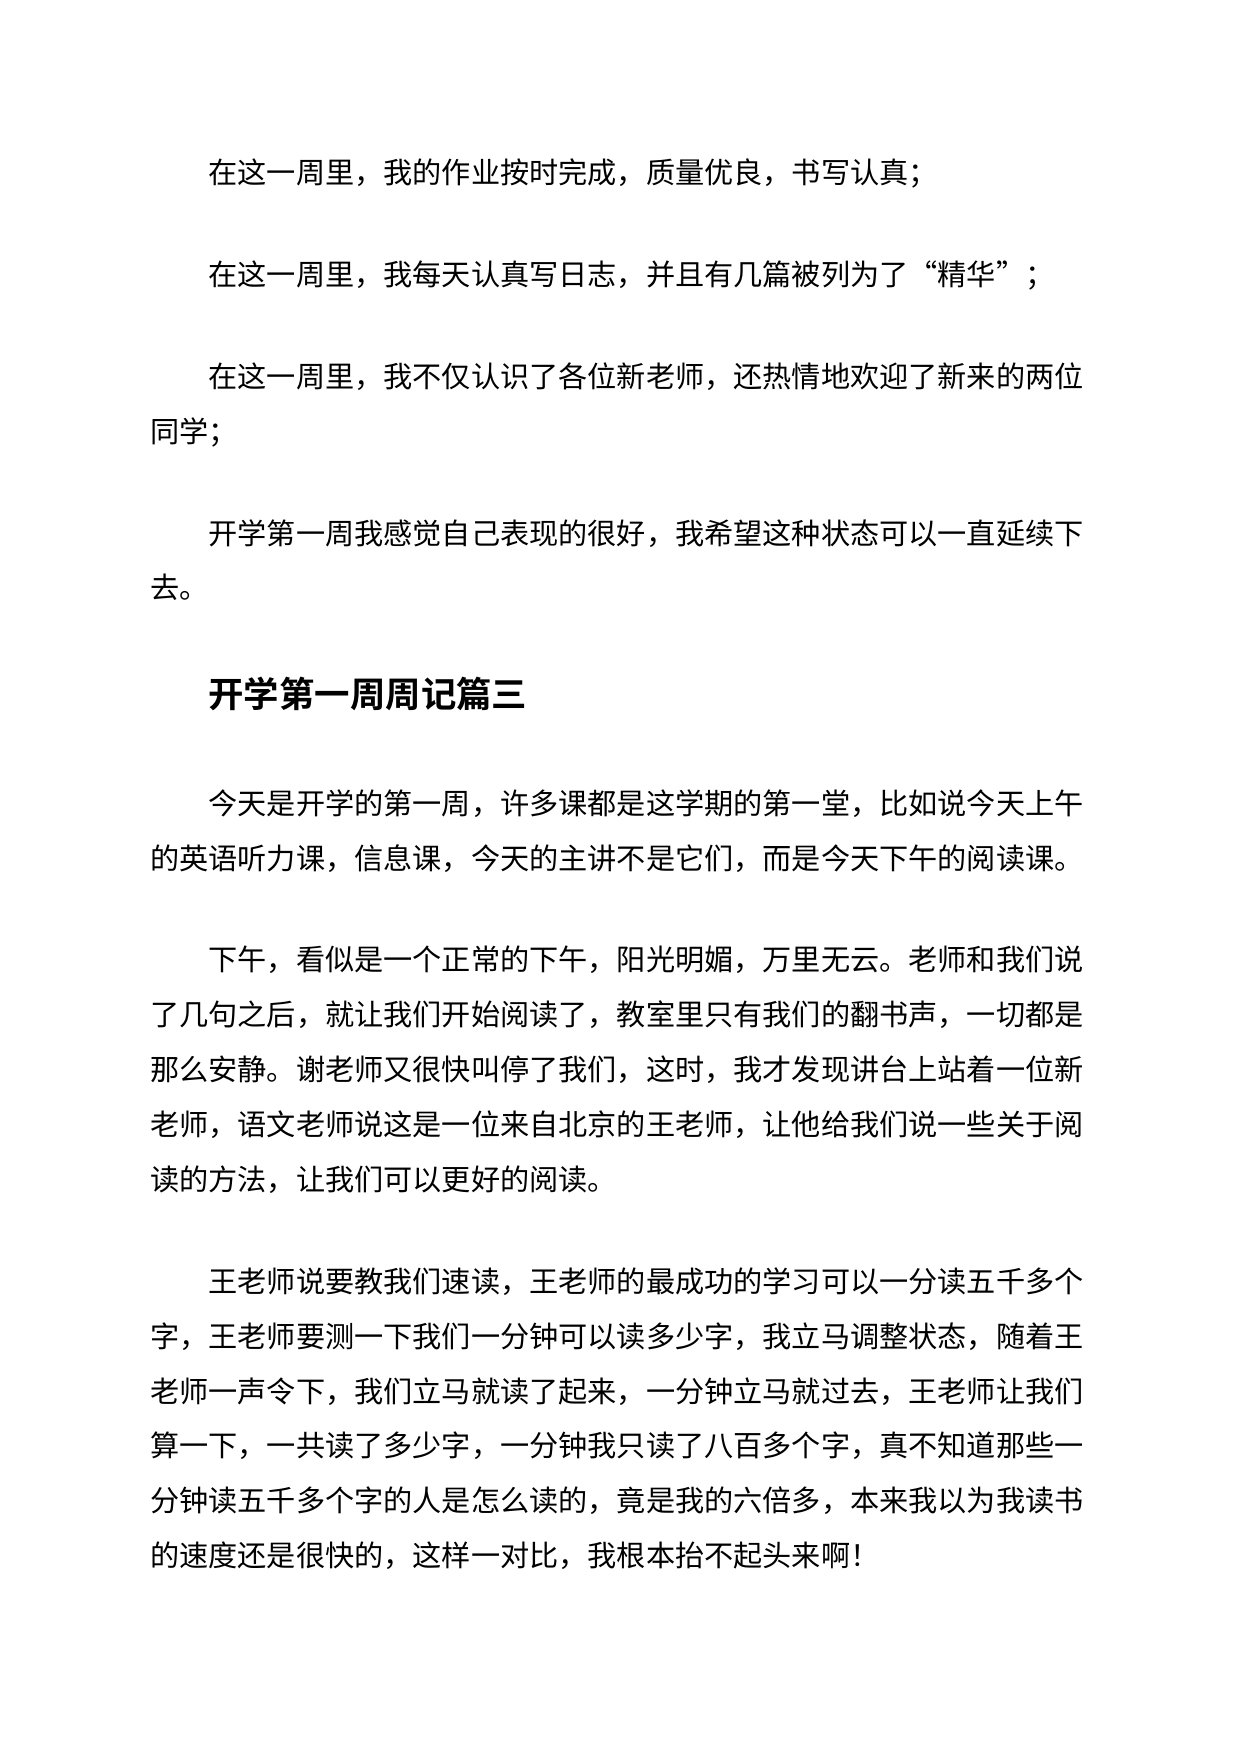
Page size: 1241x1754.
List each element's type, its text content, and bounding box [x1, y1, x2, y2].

text 开学第一周周记篇三 [150, 667, 1090, 718]
text 在这一周里，我的作业按时完成，质量优良，书写认真； [150, 150, 1090, 192]
text 在这一周里，我每天认真写日志，并且有几篇被列为了“精华”； [150, 252, 1090, 294]
text 在这一周里，我不仅认识了各位新老师，还热情地欢迎了新来的两位同学； [150, 353, 1090, 451]
text 王老师说要教我们速读，王老师的最成功的学习可以一分读五千多个字，王老师要测一下我们一分钟可以读多少字，我立马调整状态，随着王老师一声令下，我们立马就读了起来，一分钟立马就过去，王老师让我们算一下，一共读了多少字，一分钟我只读了八百多个字，真不知道那些一分钟读五千多个字的人是怎么读的，竟是我的六倍多，本来我以为我读书的速度还是很快的，这样一对比，我根本抬不起头来啊！ [150, 1258, 1090, 1575]
text 下午，看似是一个正常的下午，阳光明媚，万里无云。老师和我们说了几句之后，就让我们开始阅读了，教室里只有我们的翻书声，一切都是那么安静。谢老师又很快叫停了我们，这时，我才发现讲台上站着一位新老师，语文老师说这是一位来自北京的王老师，让他给我们说一些关于阅读的方法，让我们可以更好的阅读。 [150, 937, 1090, 1199]
text 今天是开学的第一周，许多课都是这学期的第一堂，比如说今天上午的英语听力课，信息课，今天的主讲不是它们，而是今天下午的阅读课。 [150, 780, 1090, 877]
text 开学第一周我感觉自己表现的很好，我希望这种状态可以一直延续下去。 [150, 510, 1090, 607]
